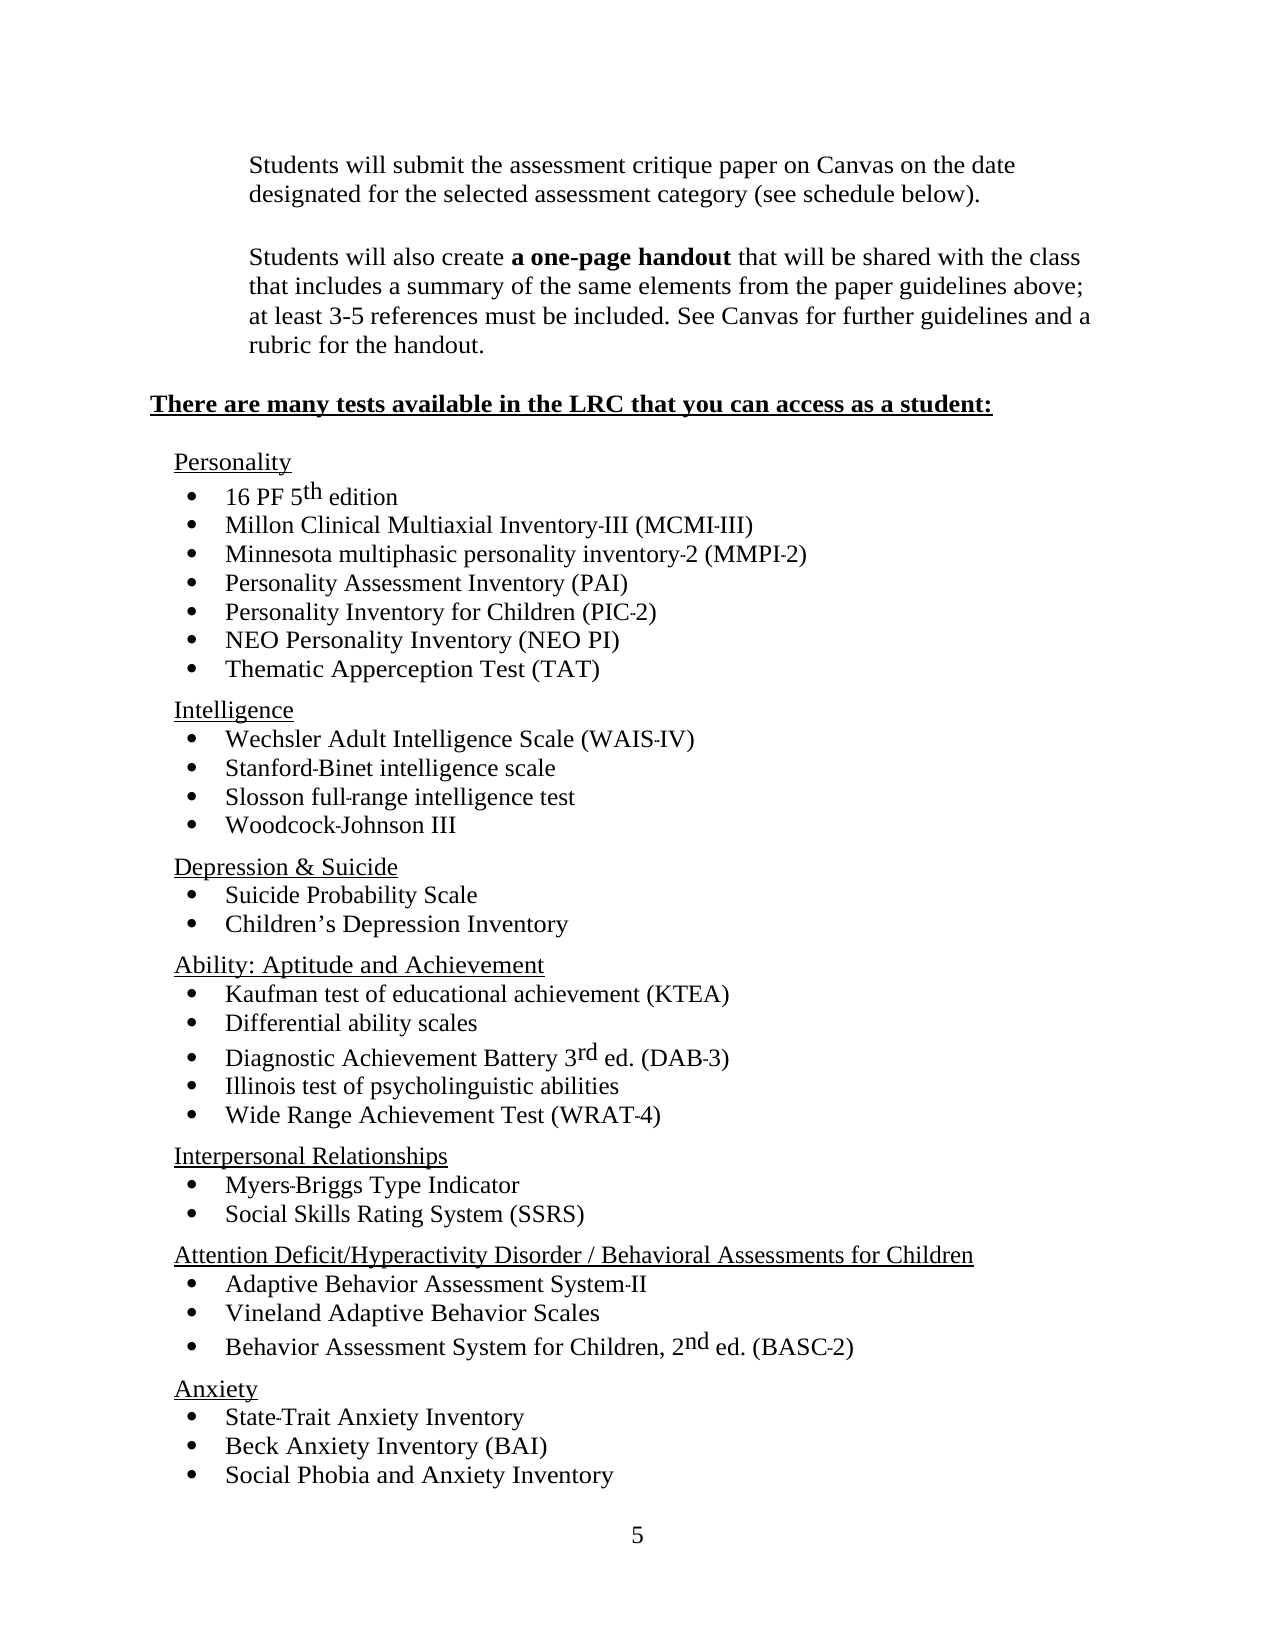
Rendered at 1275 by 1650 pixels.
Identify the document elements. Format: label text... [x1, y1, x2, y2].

list State-­‐‑Trait Anxiety Inventory [187, 1402, 1125, 1431]
list Social Skills Rating System (SSRS) [187, 1199, 1125, 1228]
text Ability: Aptitude and Achievement [173, 951, 1125, 979]
list Behavior Assessment System for Children, 2nd ed. (BASC-­‐‑2) [187, 1326, 1125, 1361]
list NEO Personality Inventory (NEO PI) [187, 626, 1125, 654]
list Wechsler Adult Intelligence Scale (WAIS-­‐‑IV) [187, 724, 1125, 753]
list Differential ability scales [187, 1008, 900, 1037]
list Millon Clinical Multiaxial Inventory-­‐‑III (MCMI-­‐‑III) [187, 511, 1125, 539]
list Illinois test of psycholinguistic abilities [187, 1071, 1125, 1100]
list Suicide Probability Scale [187, 881, 675, 909]
list 16 PF 5th edition [187, 476, 1125, 511]
list Social Phobia and Anxiety Inventory [187, 1460, 1125, 1489]
list Vineland Adaptive Behavior Scales [187, 1298, 1125, 1326]
list Children’s Depression Inventory [187, 909, 1125, 938]
text There are many tests available in the LRC that you can access as a student: [150, 389, 1125, 418]
text Personality [173, 447, 1125, 476]
list Myers-­‐‑Briggs Type Indicator [187, 1170, 600, 1199]
text Anxiety [173, 1374, 1125, 1402]
list Stanford-­‐‑Binet intelligence scale [187, 753, 1125, 782]
text Attention Deficit/Hyperactivity Disorder / Behavioral Assessments for Children [173, 1240, 1050, 1269]
list Adaptive Behavior Assessment System-­‐‑II [187, 1269, 1050, 1298]
text Depression & Suicide [173, 852, 1125, 881]
list Wide Range Achievement Test (WRAT-­‐‑4) [187, 1100, 1125, 1129]
text Students will also create a one-page handout that will be shared with the class that includes a summary of the same elements from the paper guidelines above; at least 3-5 references must be included. See Canvas for further guidelines and a rubric for the handout. [248, 242, 1102, 359]
list Thematic Apperception Test (TAT) [187, 654, 1125, 683]
list Diagnostic Achievement Battery 3rd ed. (DAB-­‐‑3) [187, 1037, 900, 1071]
list Slosson full-­‐‑range intelligence test [187, 782, 1125, 811]
text Intelligence [173, 696, 1125, 724]
text Students will submit the assessment critique paper on Canvas on the date designated for the selected assessment category (see schedule below). [248, 150, 1102, 208]
list Woodcock-­‐‑Johnson III [187, 811, 1125, 839]
list Personality Assessment Inventory (PAI) [187, 568, 1125, 597]
list Personality Inventory for Children (PIC-­‐‑2) [187, 597, 1125, 626]
list Beck Anxiety Inventory (BAI) [187, 1431, 1125, 1460]
list Minnesota multiphasic personality inventory-­‐‑2 (MMPI-­‐‑2) [187, 539, 1125, 568]
list Kaufman test of educational achievement (KTEA) [187, 979, 900, 1008]
text Interpersonal Relationships [173, 1141, 600, 1170]
